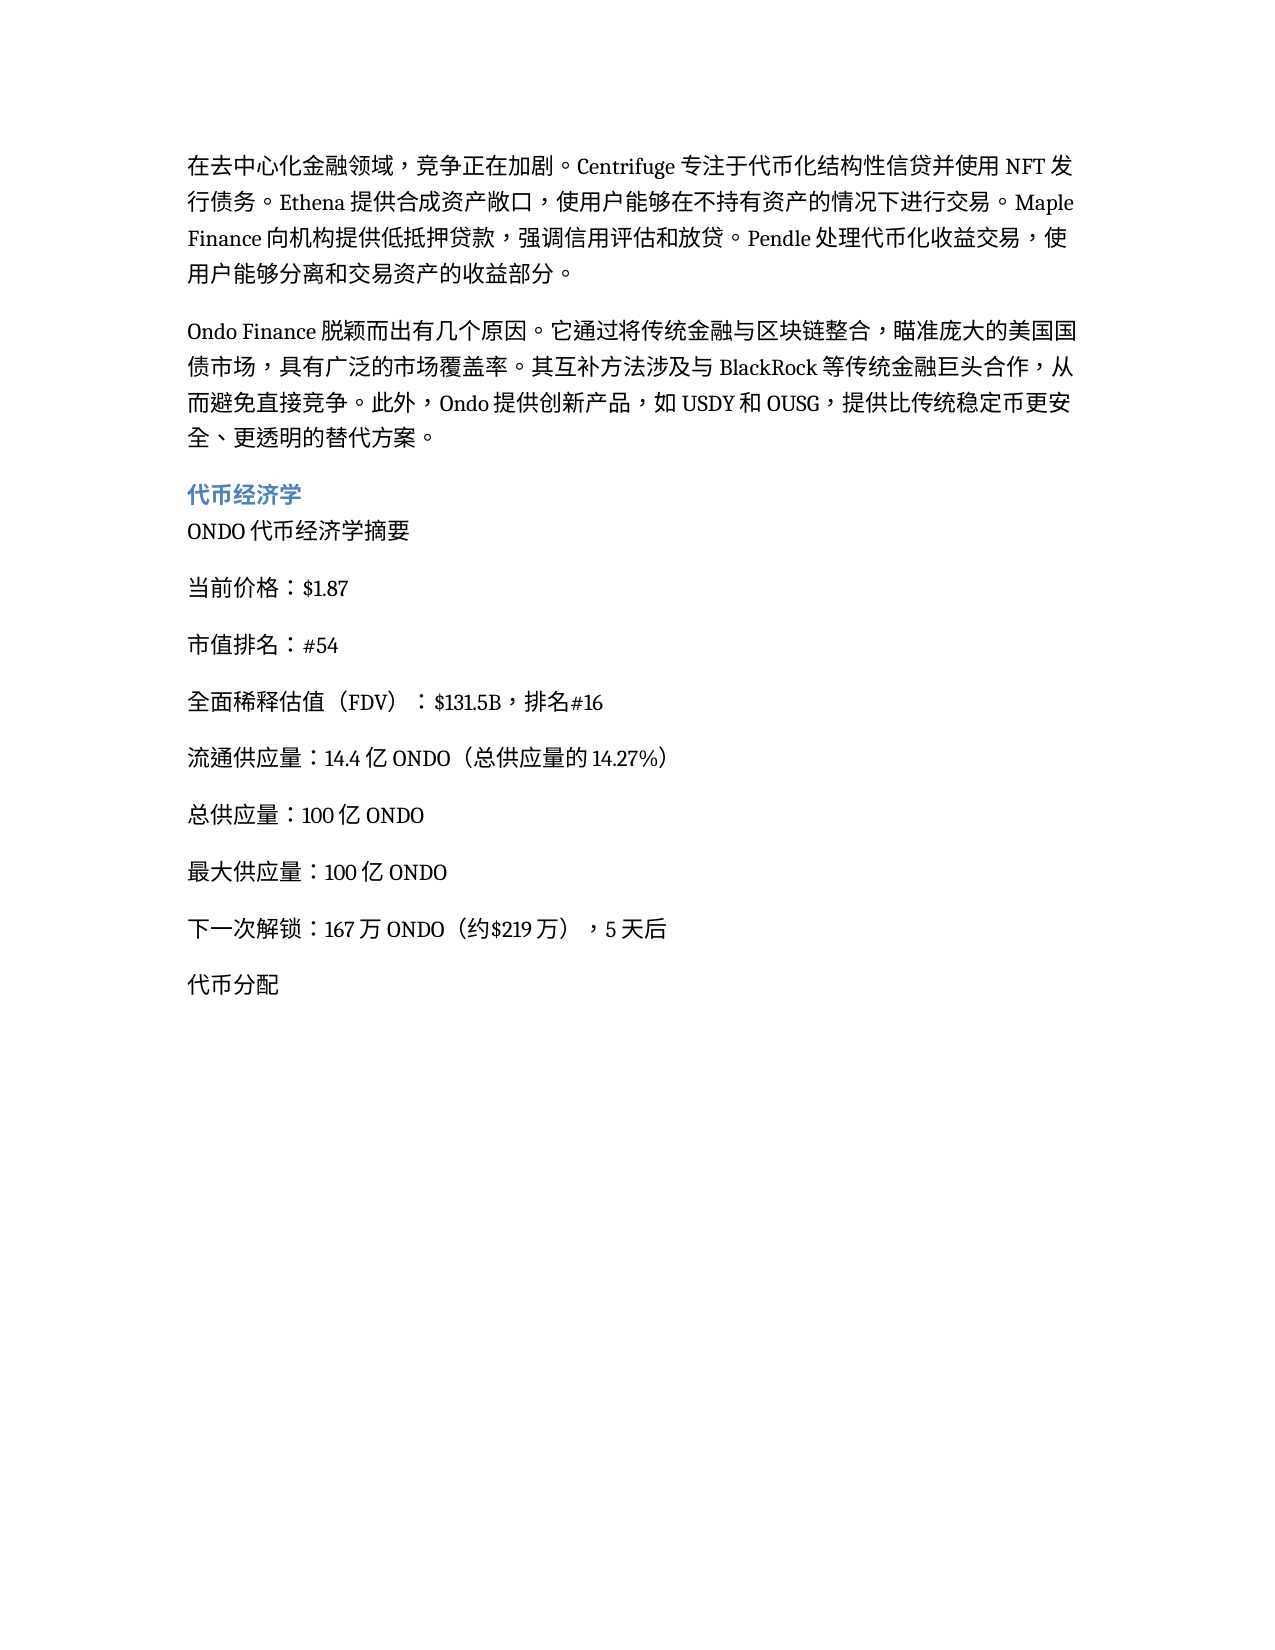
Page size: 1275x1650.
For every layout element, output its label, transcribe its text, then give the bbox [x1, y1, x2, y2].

text 总供应量：100亿ONDO [187, 799, 1087, 830]
text 市值排名：#54 [187, 629, 1087, 660]
text 流通供应量：14.4亿ONDO（总供应量的14.27%） [187, 742, 1087, 773]
text 下一次解锁：167万ONDO（约$219万），5天后 [187, 912, 1087, 944]
text 当前价格：$1.87 [187, 572, 1087, 603]
text 最大供应量：100亿ONDO [187, 856, 1087, 887]
text 代币分配 [187, 969, 1087, 1001]
text 全面稀释估值（FDV）：$131.5B，排名#16 [187, 685, 1087, 717]
subtitle 代币经济学 [187, 479, 1087, 510]
text Ondo Finance脱颖而出有几个原因。它通过将传统金融与区块链整合，瞄准庞大的美国国债市场，具有广泛的市场覆盖率。其互补方法涉及与BlackRock等传统金融巨头合作，从而避免直接竞争。此外，Ondo提供创新产品，如USDY和OUSG，提供比传统稳定币更安全、更透明的替代方案。 [187, 314, 1087, 454]
text ONDO代币经济学摘要 [187, 515, 1087, 546]
text 在去中心化金融领域，竞争正在加剧。Centrifuge专注于代币化结构性信贷并使用NFT发行债务。Ethena提供合成资产敞口，使用户能够在不持有资产的情况下进行交易。Maple Finance向机构提供低抵押贷款，强调信用评估和放贷。Pendle处理代币化收益交易，使用户能够分离和交易资产的收益部分。 [187, 150, 1087, 289]
